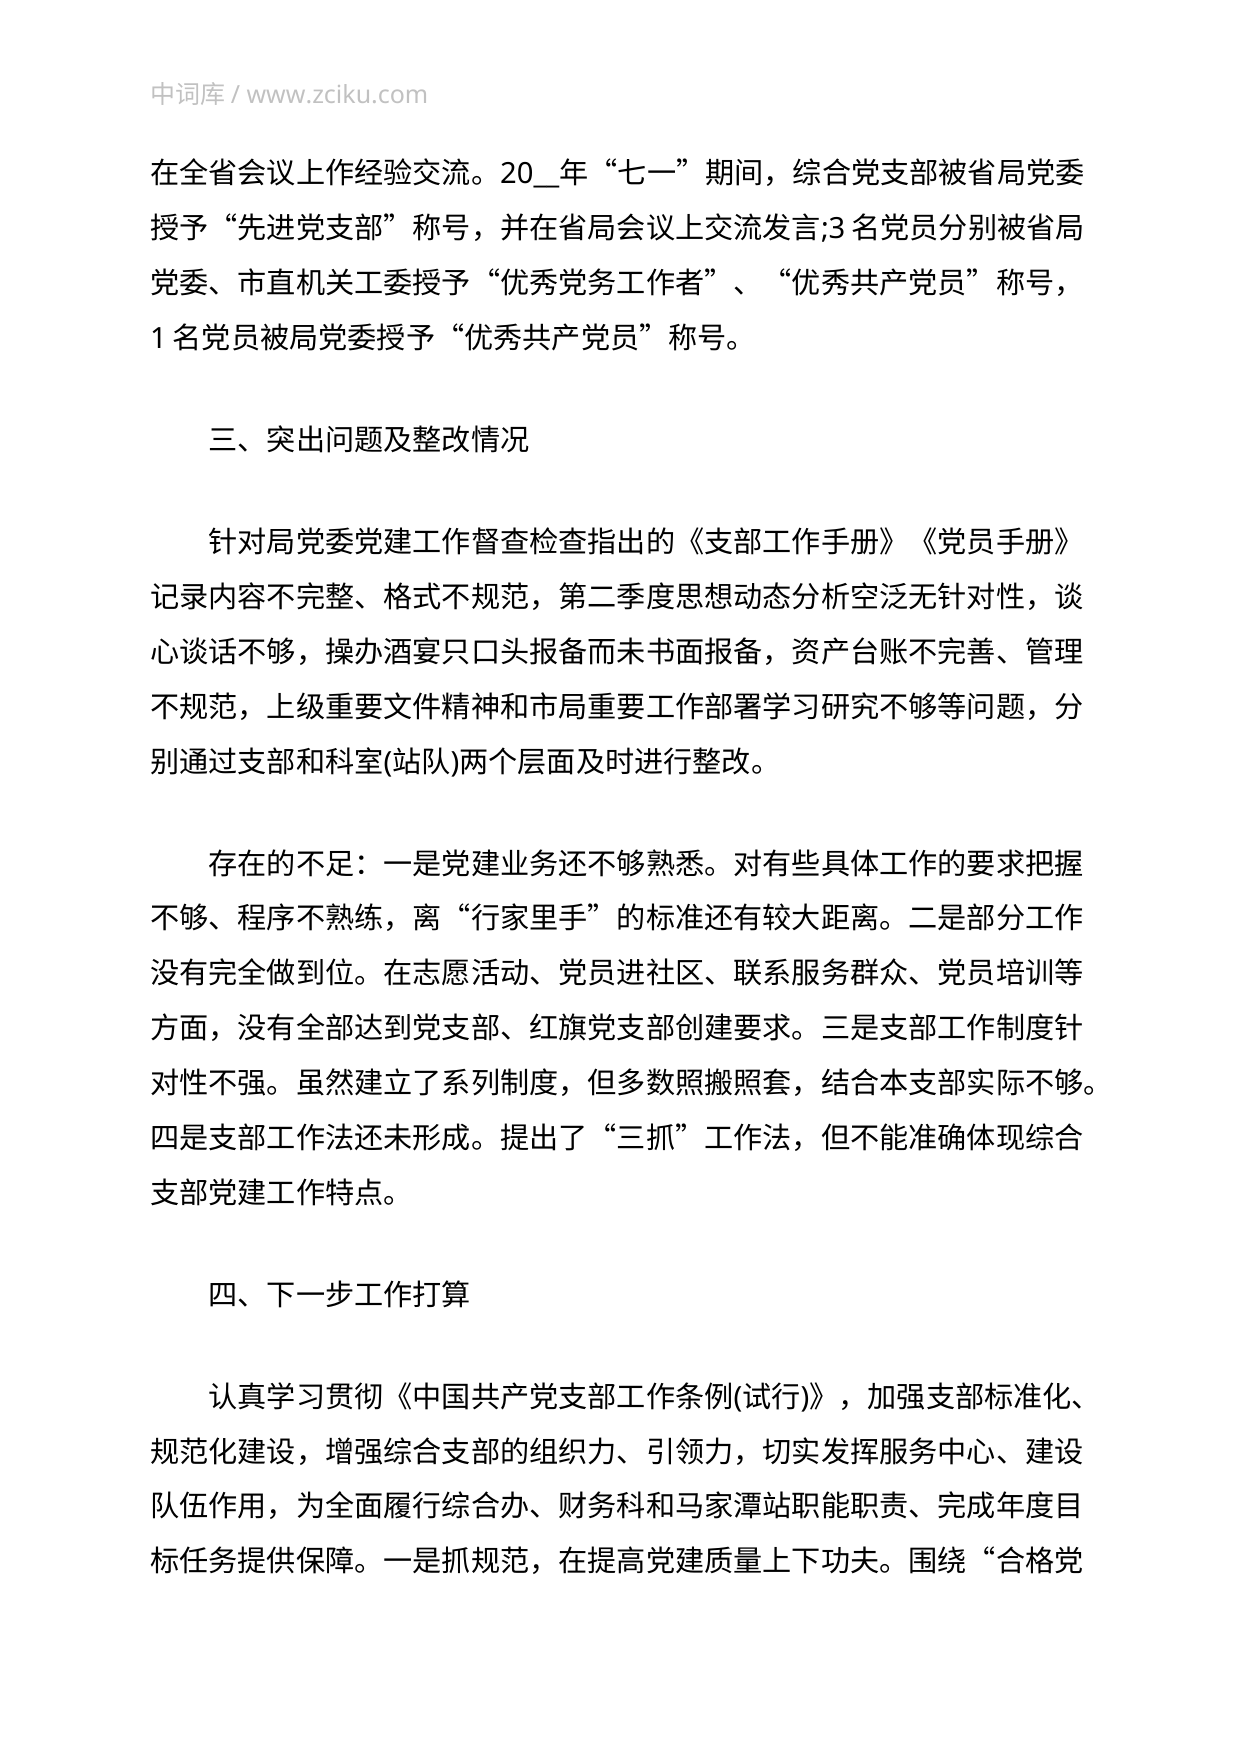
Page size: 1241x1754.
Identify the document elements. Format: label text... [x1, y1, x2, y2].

text 三、突出问题及整改情况 [150, 417, 1090, 459]
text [150, 150, 1090, 357]
text 针对局党委党建工作督查检查指出的《支部工作手册》《党员手册》记录内容不完整、格式不规范，第二季度思想动态分析空泛无针对性，谈心谈话不够，操办酒宴只口头报备而未书面报备，资产台账不完善、管理不规范，上级重要文件精神和市局重要工作部署学习研究不够等问题，分别通过支部和科室(站队)两个层面及时进行整改。 [150, 519, 1090, 781]
text 四、下一步工作打算 [150, 1271, 1090, 1314]
text 存在的不足：一是党建业务还不够熟悉。对有些具体工作的要求把握不够、程序不熟练，离“行家里手”的标准还有较大距离。二是部分工作没有完全做到位。在志愿活动、党员进社区、联系服务群众、党员培训等方面，没有全部达到党支部、红旗党支部创建要求。三是支部工作制度针对性不强。虽然建立了系列制度，但多数照搬照套，结合本支部实际不够。四是支部工作法还未形成。提出了“三抓”工作法，但不能准确体现综合支部党建工作特点。 [150, 840, 1090, 1212]
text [150, 1373, 1090, 1580]
